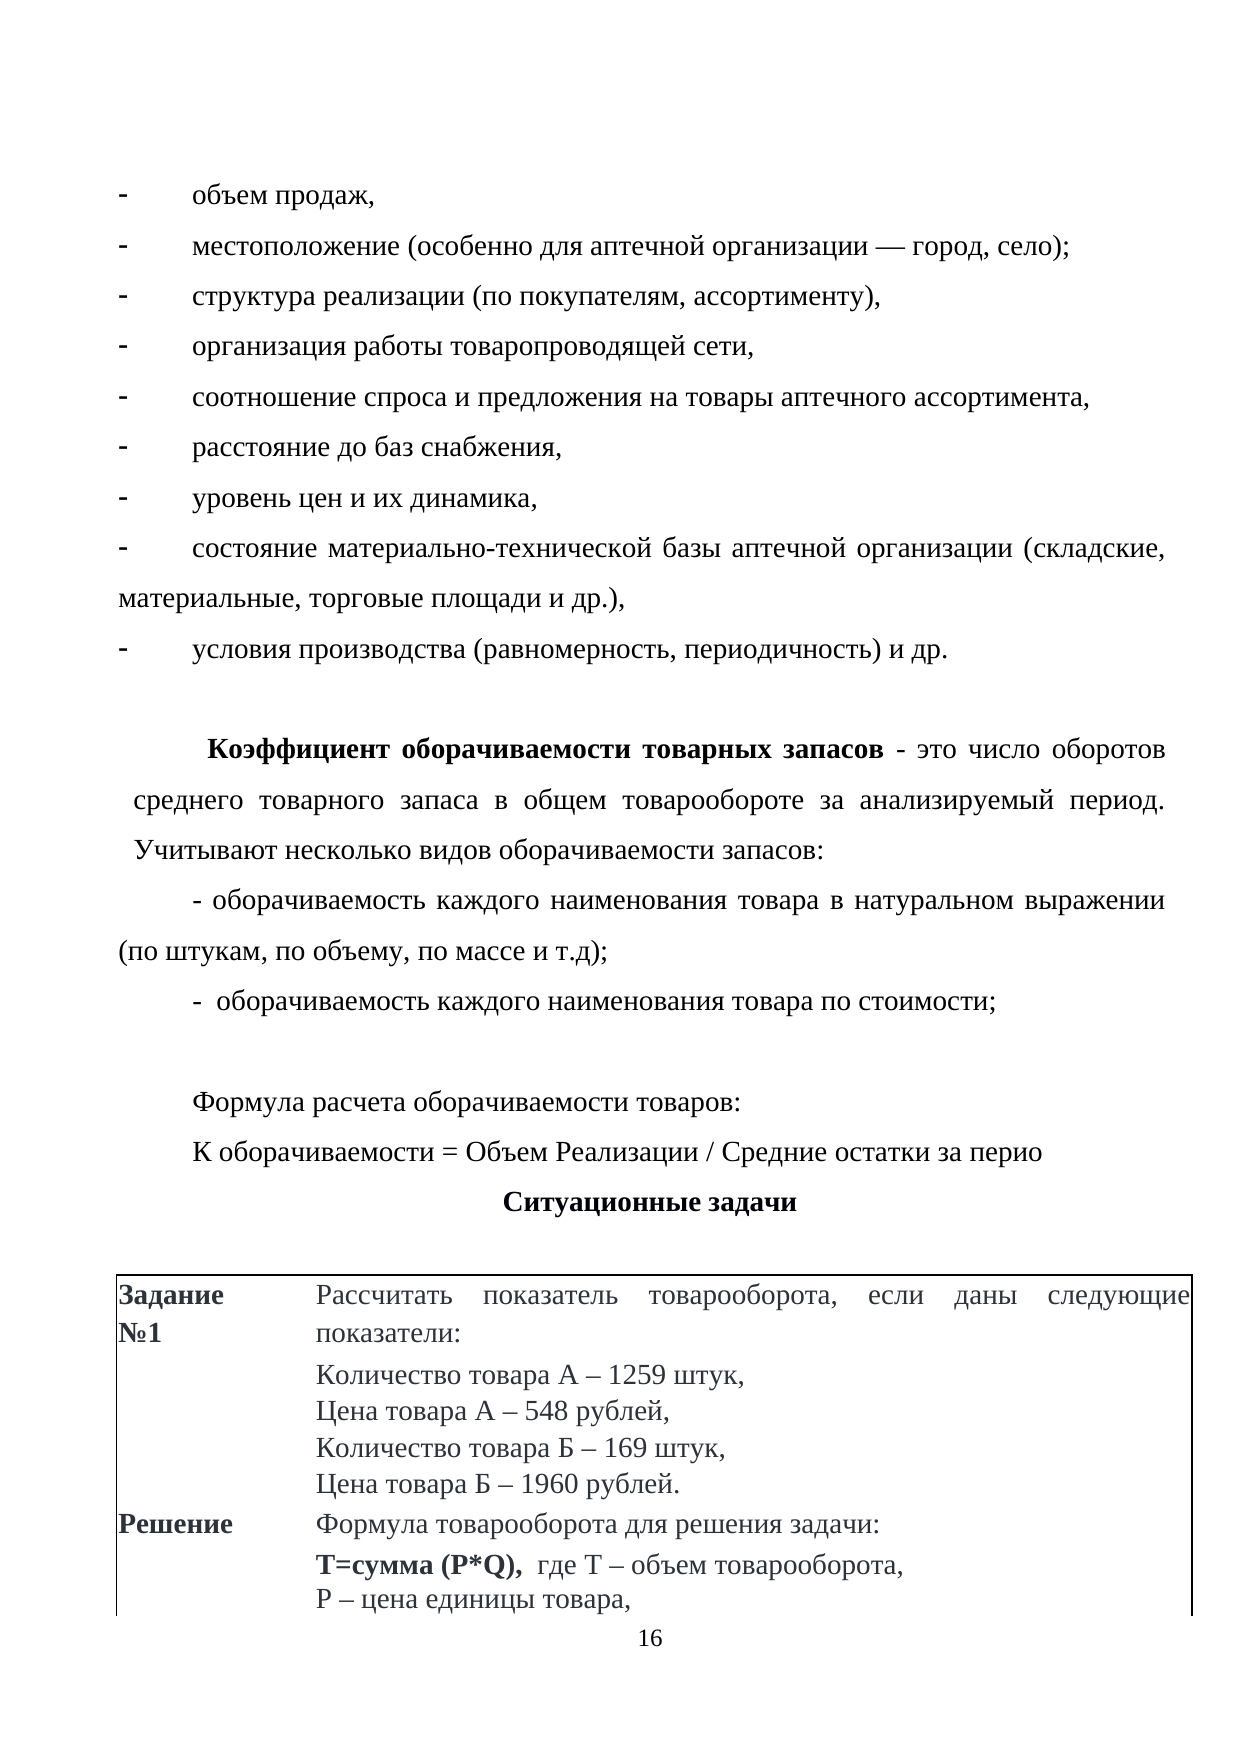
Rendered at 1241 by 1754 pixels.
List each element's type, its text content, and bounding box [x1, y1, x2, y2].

list уровень цен и их динамика, [118, 480, 1166, 513]
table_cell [314, 1505, 1191, 1616]
text Формула расчета оборачиваемости товаров: [118, 1084, 1166, 1117]
text Ситуационные задачи [118, 1184, 1181, 1218]
list объем продаж, [118, 177, 1166, 211]
list состояние материально-технической базы аптечной организации (складские, материальные, торговые площади и др.), [118, 530, 1166, 614]
list расстояние до баз снабжения, [118, 429, 1166, 463]
list местоположение (особенно для аптечной организации — город, село); [118, 228, 1166, 261]
list условия производства (равномерность, периодичность) и др. [118, 631, 1166, 664]
list организация работы товаропроводящей сети, [118, 328, 1166, 362]
text К оборачиваемости = Объем Реализации / Средние остатки за перио [118, 1134, 1166, 1168]
text Коэффициент оборачиваемости товарных запасов - это число оборотов среднего товарного запаса в общем товарообороте за анализируемый период. Учитывают несколько видов оборачиваемости запасов: [133, 732, 1166, 866]
list соотношение спроса и предложения на товары аптечного ассортимента, [118, 379, 1166, 412]
table_header Рассчитать показатель товарооборота, если даны следующие показатели: Количество товара А – 1259 штук, Цена товара А – 548 рублей, Количество товара Б – 169 штук, Цена товара Б – 1960 рублей. [314, 1276, 1191, 1504]
table_header Задание №1 [117, 1276, 314, 1504]
list структура реализации (по покупателям, ассортименту), [118, 278, 1166, 312]
table_cell Решение [117, 1505, 314, 1616]
text - оборачиваемость каждого наименования товара в натуральном выражении (по штукам, по объему, по массе и т.д); [118, 882, 1166, 966]
text - оборачиваемость каждого наименования товара по стоимости; [118, 983, 1166, 1017]
